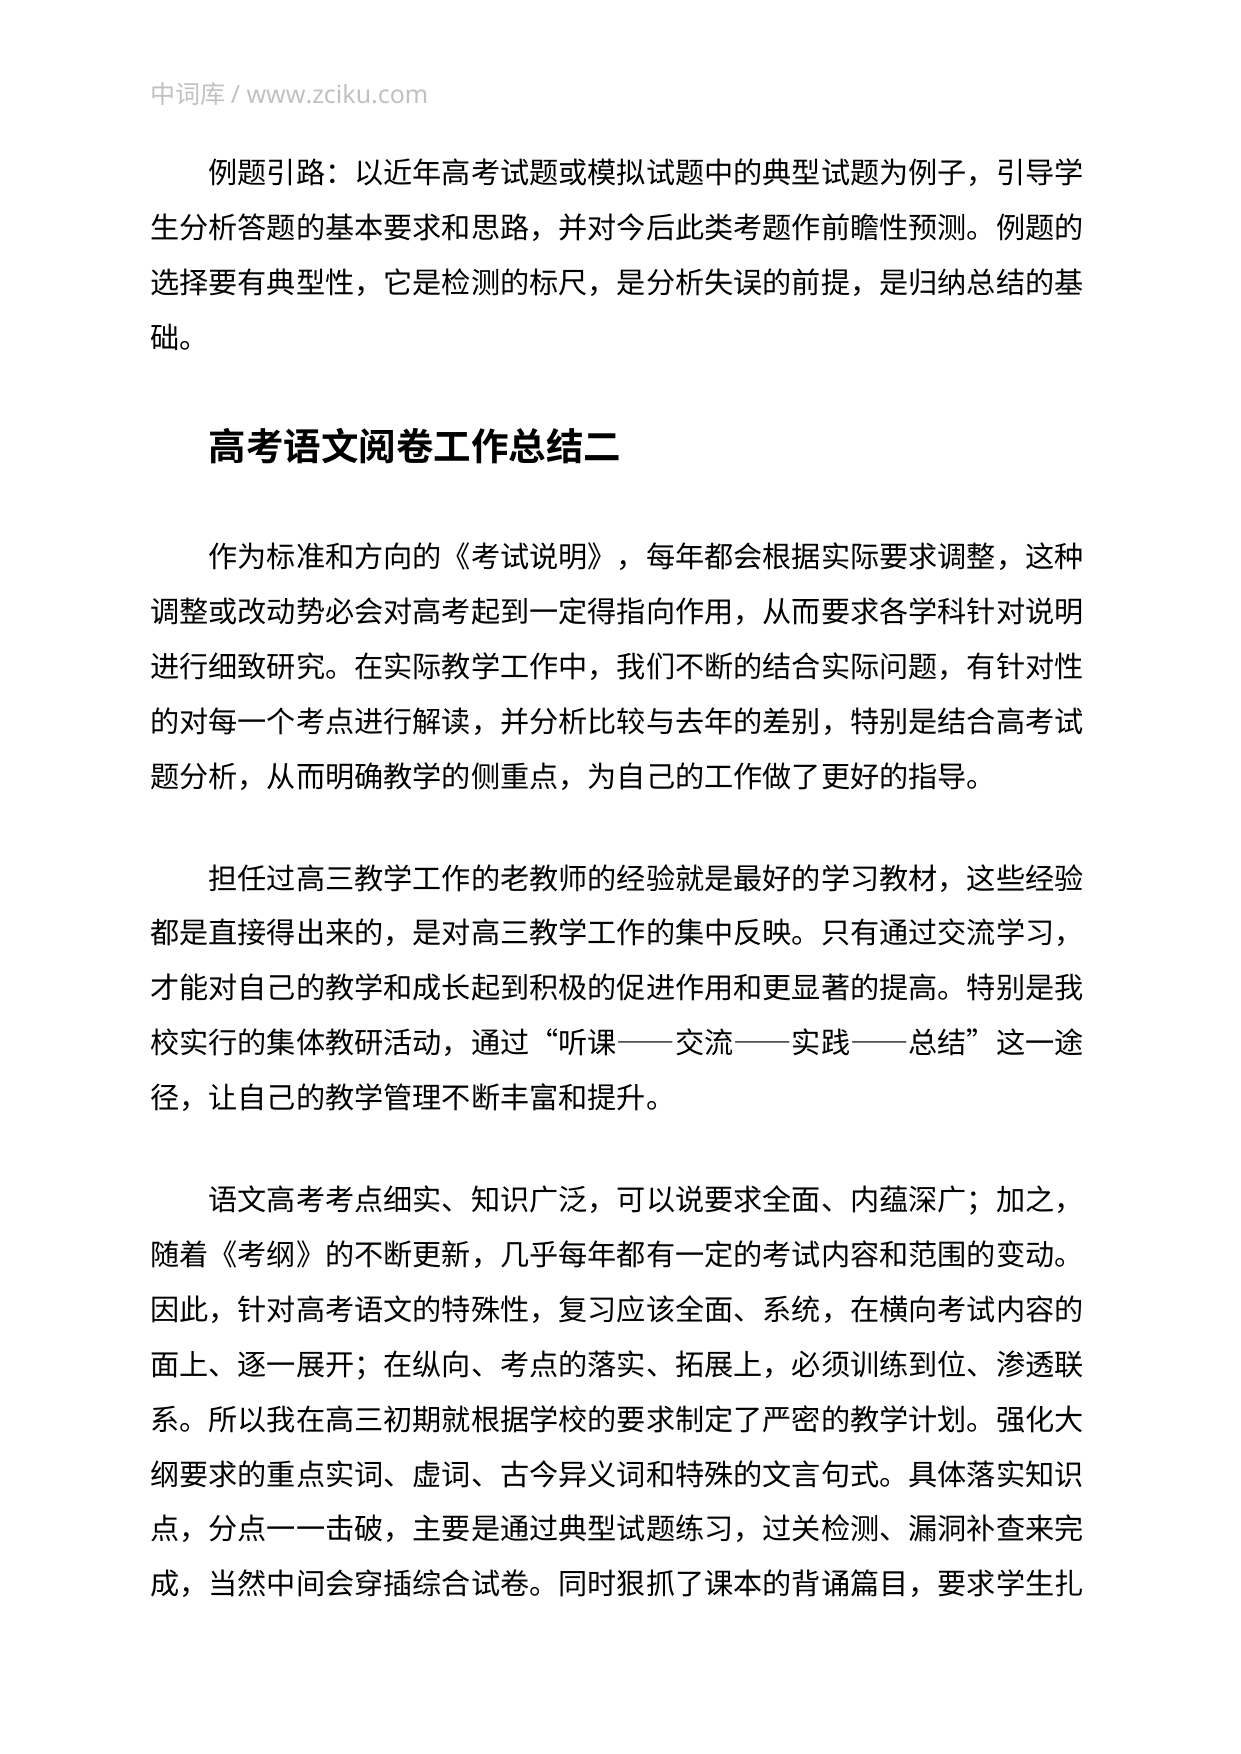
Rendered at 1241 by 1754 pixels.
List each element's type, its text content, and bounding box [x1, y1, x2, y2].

text 高考语文阅卷工作总结二 [150, 416, 1090, 471]
text 作为标准和方向的《考试说明》，每年都会根据实际要求调整，这种调整或改动势必会对高考起到一定得指向作用，从而要求各学科针对说明进行细致研究。在实际教学工作中，我们不断的结合实际问题，有针对性的对每一个考点进行解读，并分析比较与去年的差别，特别是结合高考试题分析，从而明确教学的侧重点，为自己的工作做了更好的指导。 [150, 534, 1090, 796]
text 例题引路：以近年高考试题或模拟试题中的典型试题为例子，引导学生分析答题的基本要求和思路，并对今后此类考题作前瞻性预测。例题的选择要有典型性，它是检测的标尺，是分析失误的前提，是归纳总结的基础。 [150, 150, 1090, 357]
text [150, 1177, 1090, 1603]
text 担任过高三教学工作的老教师的经验就是最好的学习教材，这些经验都是直接得出来的，是对高三教学工作的集中反映。只有通过交流学习，才能对自己的教学和成长起到积极的促进作用和更显著的提高。特别是我校实行的集体教研活动，通过“听课——交流——实践——总结”这一途径，让自己的教学管理不断丰富和提升。 [150, 855, 1090, 1117]
